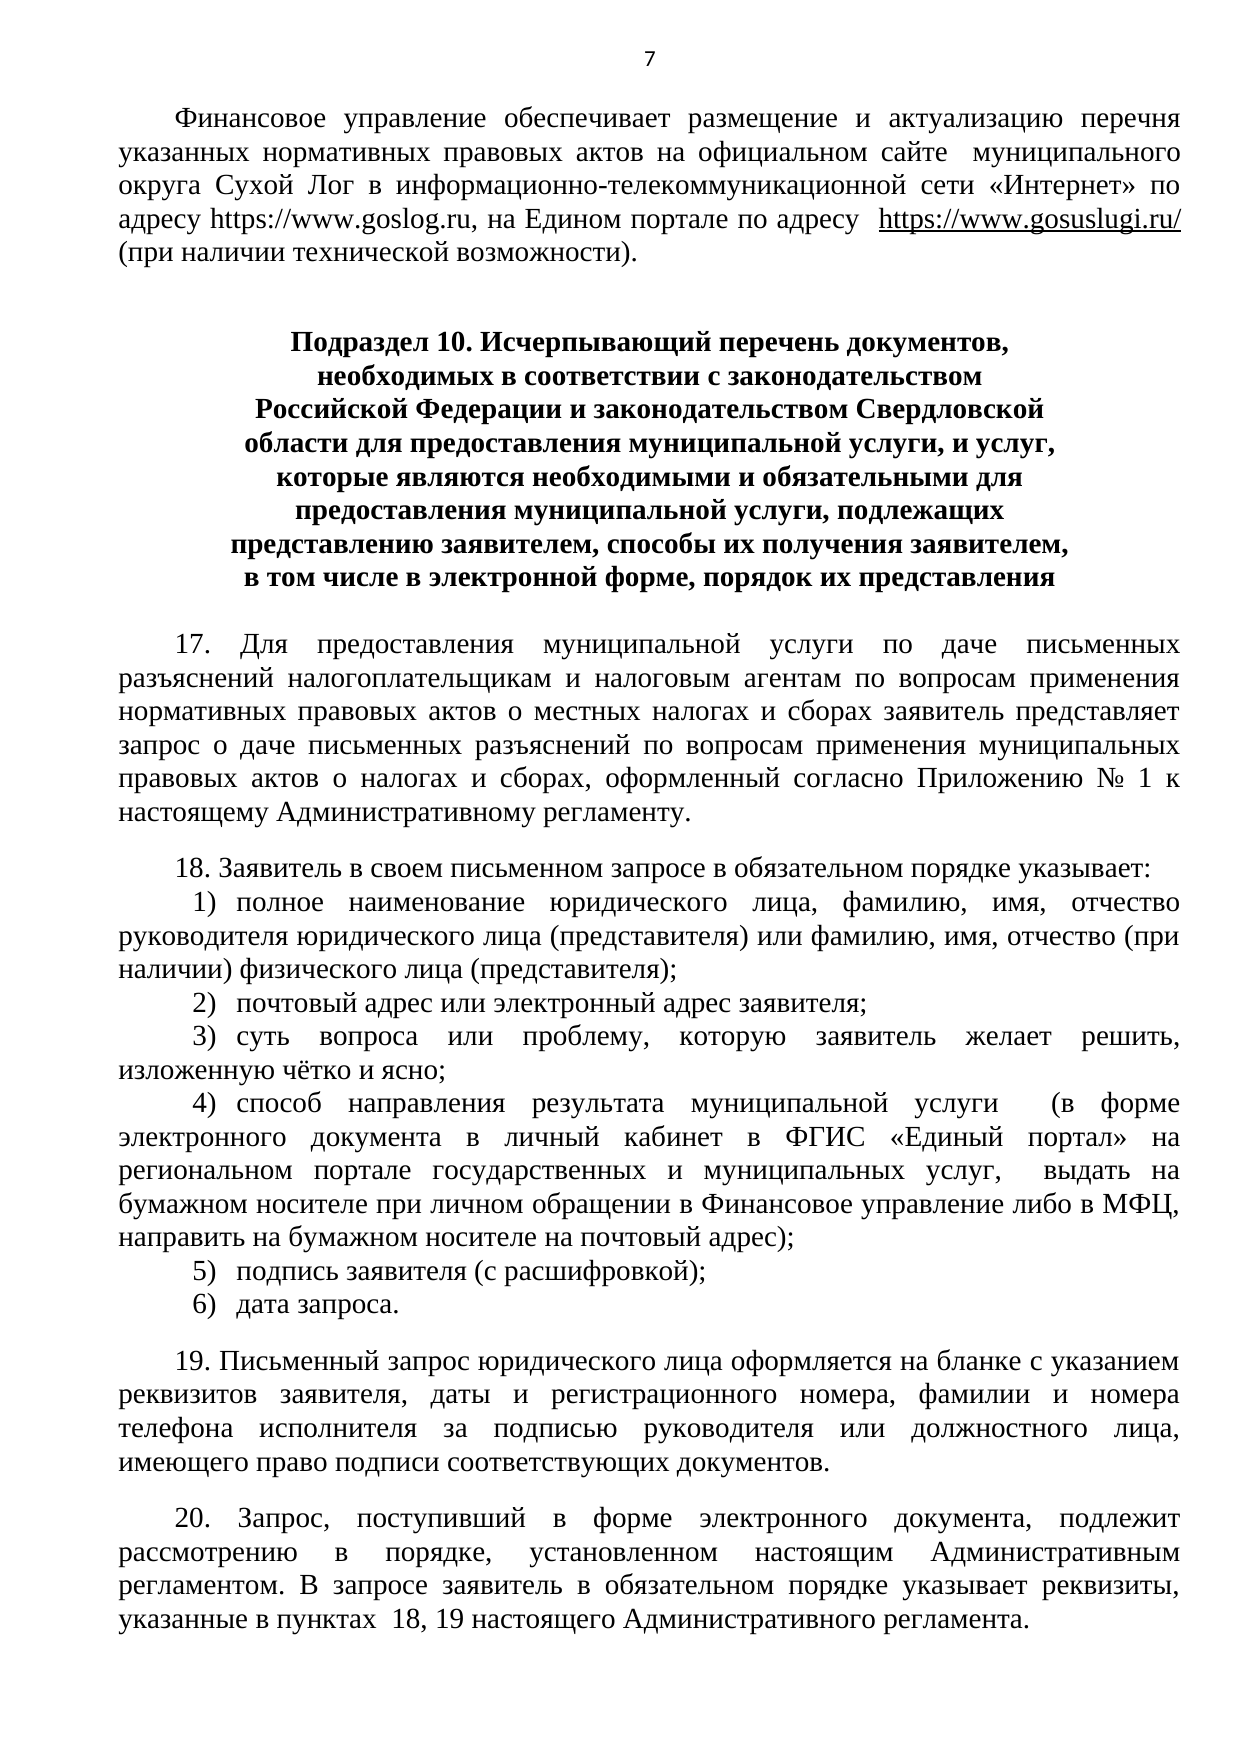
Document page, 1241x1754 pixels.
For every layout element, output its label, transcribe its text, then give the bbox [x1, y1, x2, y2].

text 17. Для предоставления муниципальной услуги по даче письменных разъяснений налогоплательщикам и налоговым агентам по вопросам применения нормативных правовых актов о местных налогах и сборах заявитель представляет запрос о даче письменных разъяснений по вопросам применения муниципальных правовых актов о налогах и сборах, оформленный согласно Приложению № 1 к настоящему Административному регламенту. [118, 626, 1181, 828]
title области для предоставления муниципальной услуги, и услуг, [118, 425, 1181, 459]
list суть вопроса или проблему, которую заявитель желает решить, изложенную чётко и ясно; [118, 1018, 1181, 1085]
list дата запроса. [118, 1287, 1181, 1320]
title в том числе в электронной форме, порядок их представления [118, 559, 1181, 593]
list почтовый адрес или электронный адрес заявителя; [118, 985, 1181, 1018]
list способ направления результата муниципальной услуги (в форме электронного документа в личный кабинет в ФГИС «Единый портал» на региональном портале государственных и муниципальных услуг, выдать на бумажном носителе при личном обращении в Финансовое управление либо в МФЦ, направить на бумажном носителе на почтовый адрес); [118, 1085, 1181, 1253]
title Подраздел 10. Исчерпывающий перечень документов, [118, 324, 1181, 358]
title необходимых в соответствии с законодательством [118, 358, 1181, 392]
list подпись заявителя (с расшифровкой); [118, 1253, 1181, 1287]
title Российской Федерации и законодательством Свердловской [118, 392, 1181, 425]
text 18. Заявитель в своем письменном запросе в обязательном порядке указывает: [118, 851, 1181, 884]
list полное наименование юридического лица, фамилию, имя, отчество руководителя юридического лица (представителя) или фамилию, имя, отчество (при наличии) физического лица (представителя); [118, 884, 1181, 985]
title предоставления муниципальной услуги, подлежащих [118, 492, 1181, 526]
text Финансовое управление обеспечивает размещение и актуализацию перечня указанных нормативных правовых актов на официальном сайте муниципального округа Сухой Лог в информационно-телекоммуникационной сети «Интернет» по адресу https://www.goslog.ru, на Едином портале по адресу https://www.gosuslugi.ru/ (при наличии технической возможности). [118, 100, 1181, 268]
text 20. Запрос, поступивший в форме электронного документа, подлежит рассмотрению в порядке, установленном настоящим Административным регламентом. В запросе заявитель в обязательном порядке указывает реквизиты, указанные в пунктах 18, 19 настоящего Административного регламента. [118, 1500, 1181, 1634]
title представлению заявителем, способы их получения заявителем, [118, 526, 1181, 559]
text 19. Письменный запрос юридического лица оформляется на бланке с указанием реквизитов заявителя, даты и регистрационного номера, фамилии и номера телефона исполнителя за подписью руководителя или должностного лица, имеющего право подписи соответствующих документов. [118, 1343, 1181, 1477]
title которые являются необходимыми и обязательными для [118, 459, 1181, 492]
